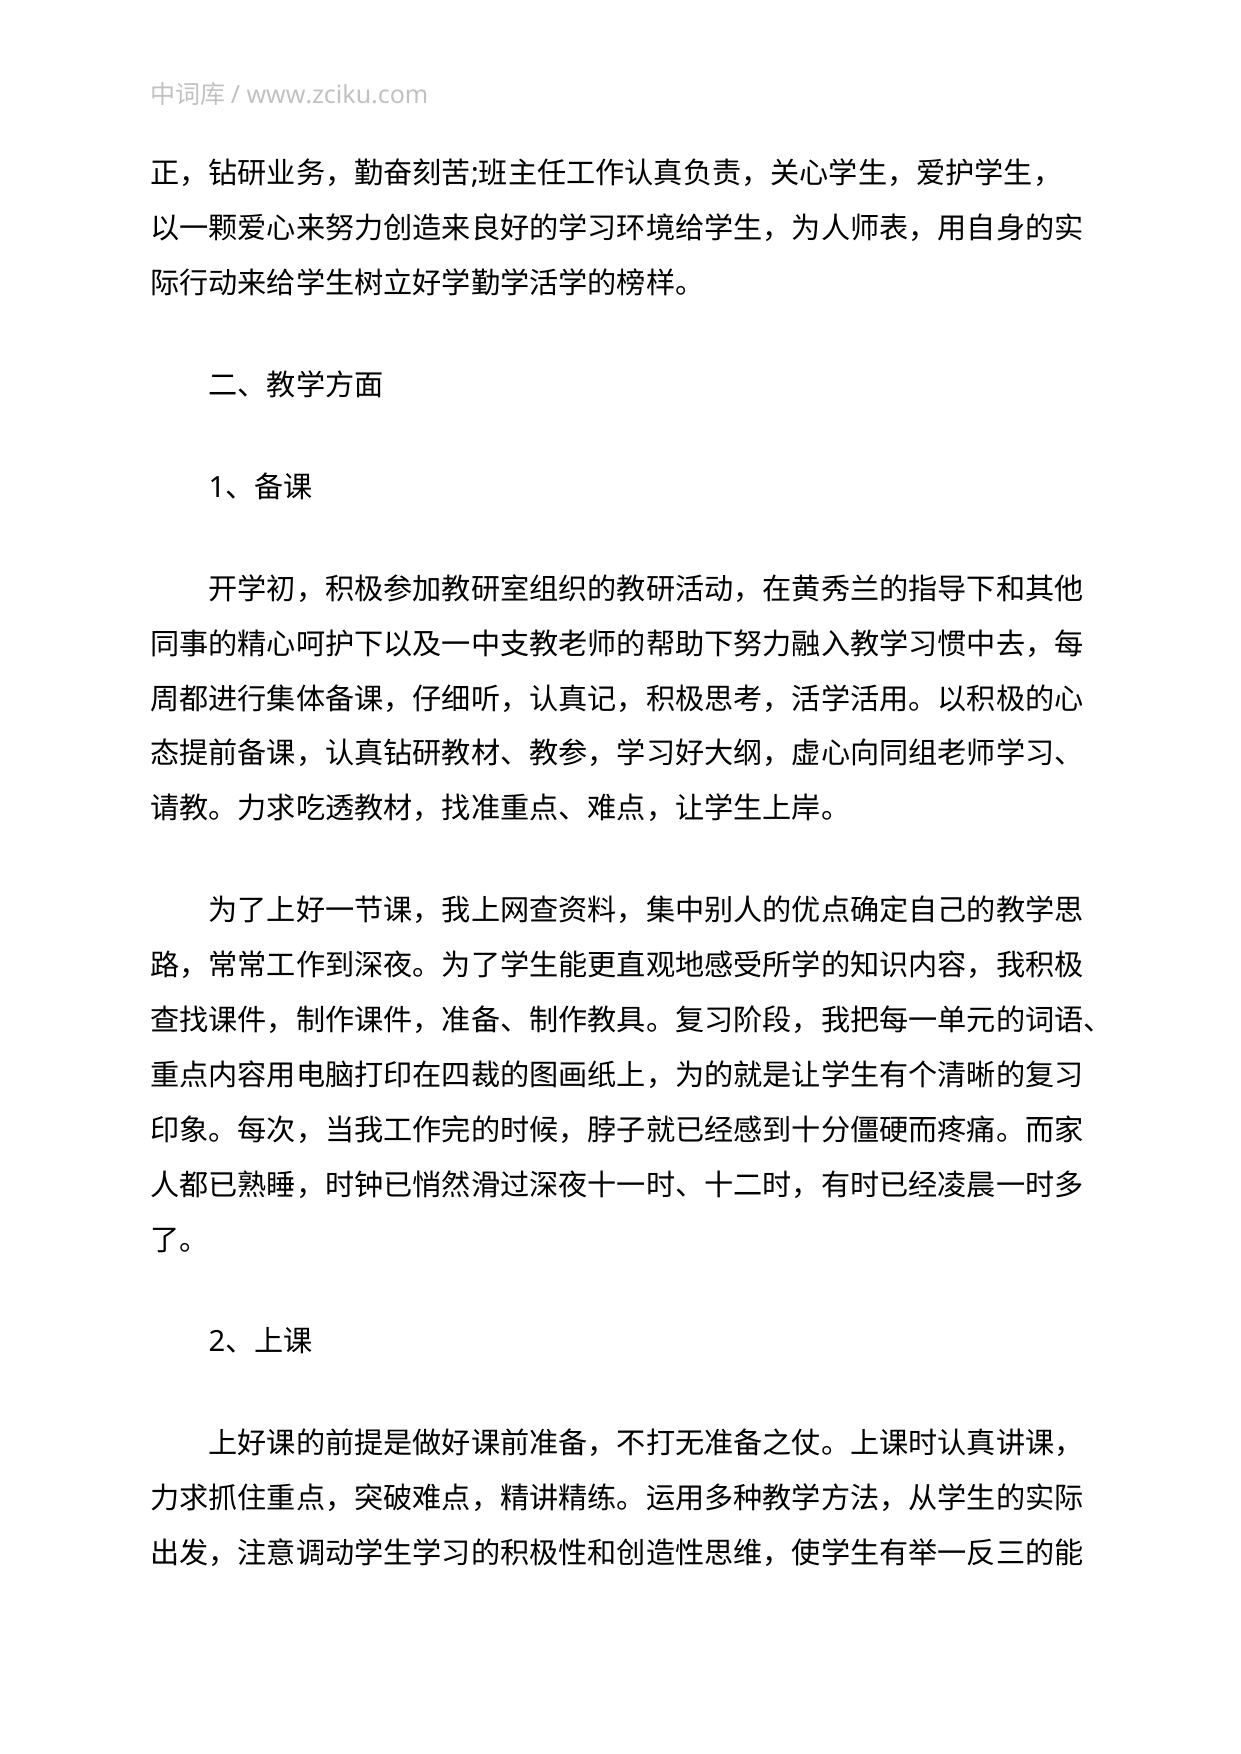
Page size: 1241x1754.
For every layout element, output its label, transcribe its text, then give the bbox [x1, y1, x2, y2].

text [150, 150, 1090, 302]
text 开学初，积极参加教研室组织的教研活动，在黄秀兰的指导下和其他同事的精心呵护下以及一中支教老师的帮助下努力融入教学习惯中去，每周都进行集体备课，仔细听，认真记，积极思考，活学活用。以积极的心态提前备课，认真钻研教材、教参，学习好大纲，虚心向同组老师学习、请教。力求吃透教材，找准重点、难点，让学生上岸。 [150, 565, 1090, 827]
text 二、教学方面 [150, 362, 1090, 404]
text 2、上课 [150, 1318, 1090, 1360]
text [150, 1420, 1090, 1572]
text 为了上好一节课，我上网查资料，集中别人的优点确定自己的教学思路，常常工作到深夜。为了学生能更直观地感受所学的知识内容，我积极查找课件，制作课件，准备、制作教具。复习阶段，我把每一单元的词语、重点内容用电脑打印在四裁的图画纸上，为的就是让学生有个清晰的复习印象。每次，当我工作完的时候，脖子就已经感到十分僵硬而疼痛。而家人都已熟睡，时钟已悄然滑过深夜十一时、十二时，有时已经凌晨一时多了。 [150, 887, 1090, 1258]
text 1、备课 [150, 463, 1090, 506]
